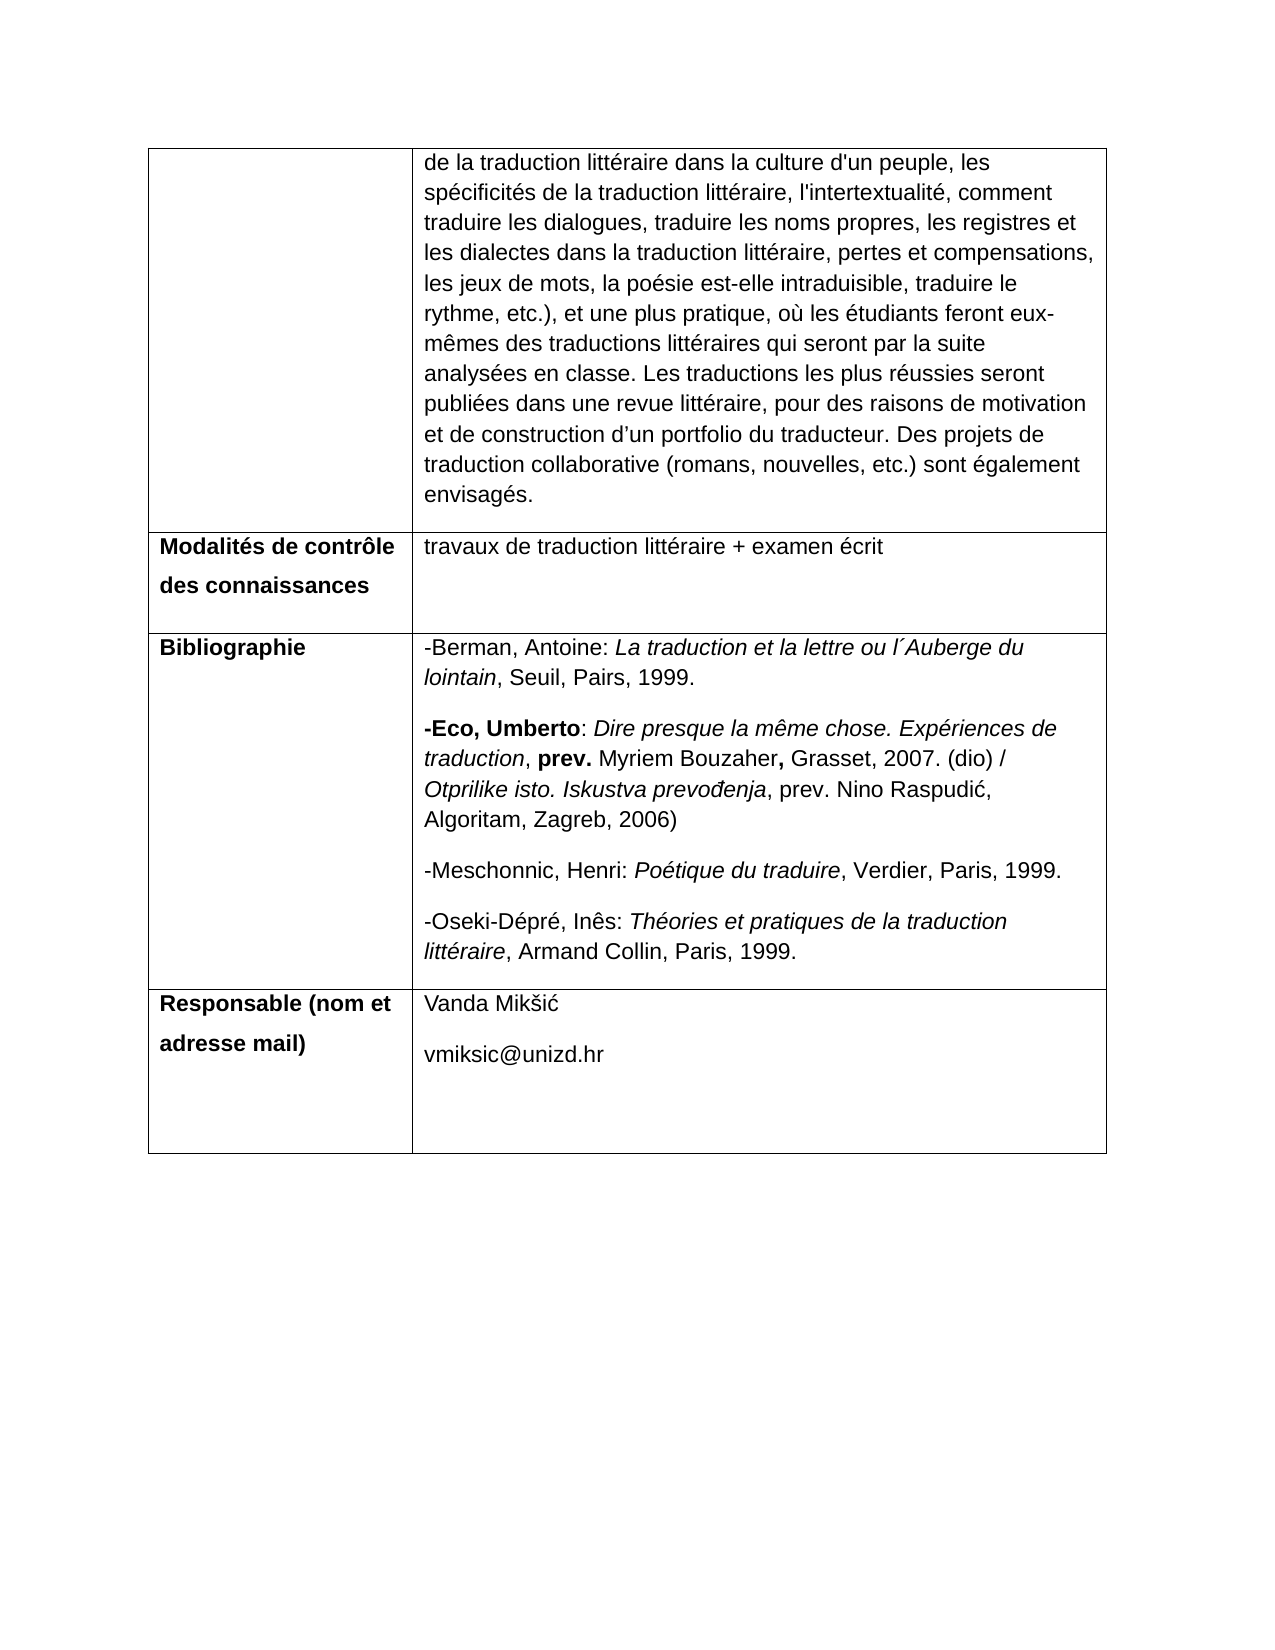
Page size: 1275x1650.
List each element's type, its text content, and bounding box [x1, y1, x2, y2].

table_cell Responsable (nom et adresse mail) [149, 990, 412, 1152]
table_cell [413, 149, 1106, 532]
table_cell travaux de traduction littéraire + examen écrit [413, 533, 1106, 633]
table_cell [149, 149, 412, 532]
table_cell Vanda Mikšić vmiksic@unizd.hr [413, 990, 1106, 1152]
table_cell Bibliographie [149, 634, 412, 989]
table_cell -Berman, Antoine: La traduction et la lettre ou l´Auberge du lointain, Seuil, Pairs, 1999. -Eco, Umberto: Dire presque la même chose. Expériences de traduction, prev. Myriem Bouzaher, Grasset, 2007. (dio) / Otprilike isto. Iskustva prevođenja, prev. Nino Raspudić, Algoritam, Zagreb, 2006) -Meschonnic, Henri: Poétique du traduire, Verdier, Paris, 1999. -Oseki-Dépré, Inês: Théories et pratiques de la traduction littéraire, Armand Collin, Paris, 1999. [413, 634, 1106, 989]
table_cell Modalités de contrôle des connaissances [149, 533, 412, 633]
